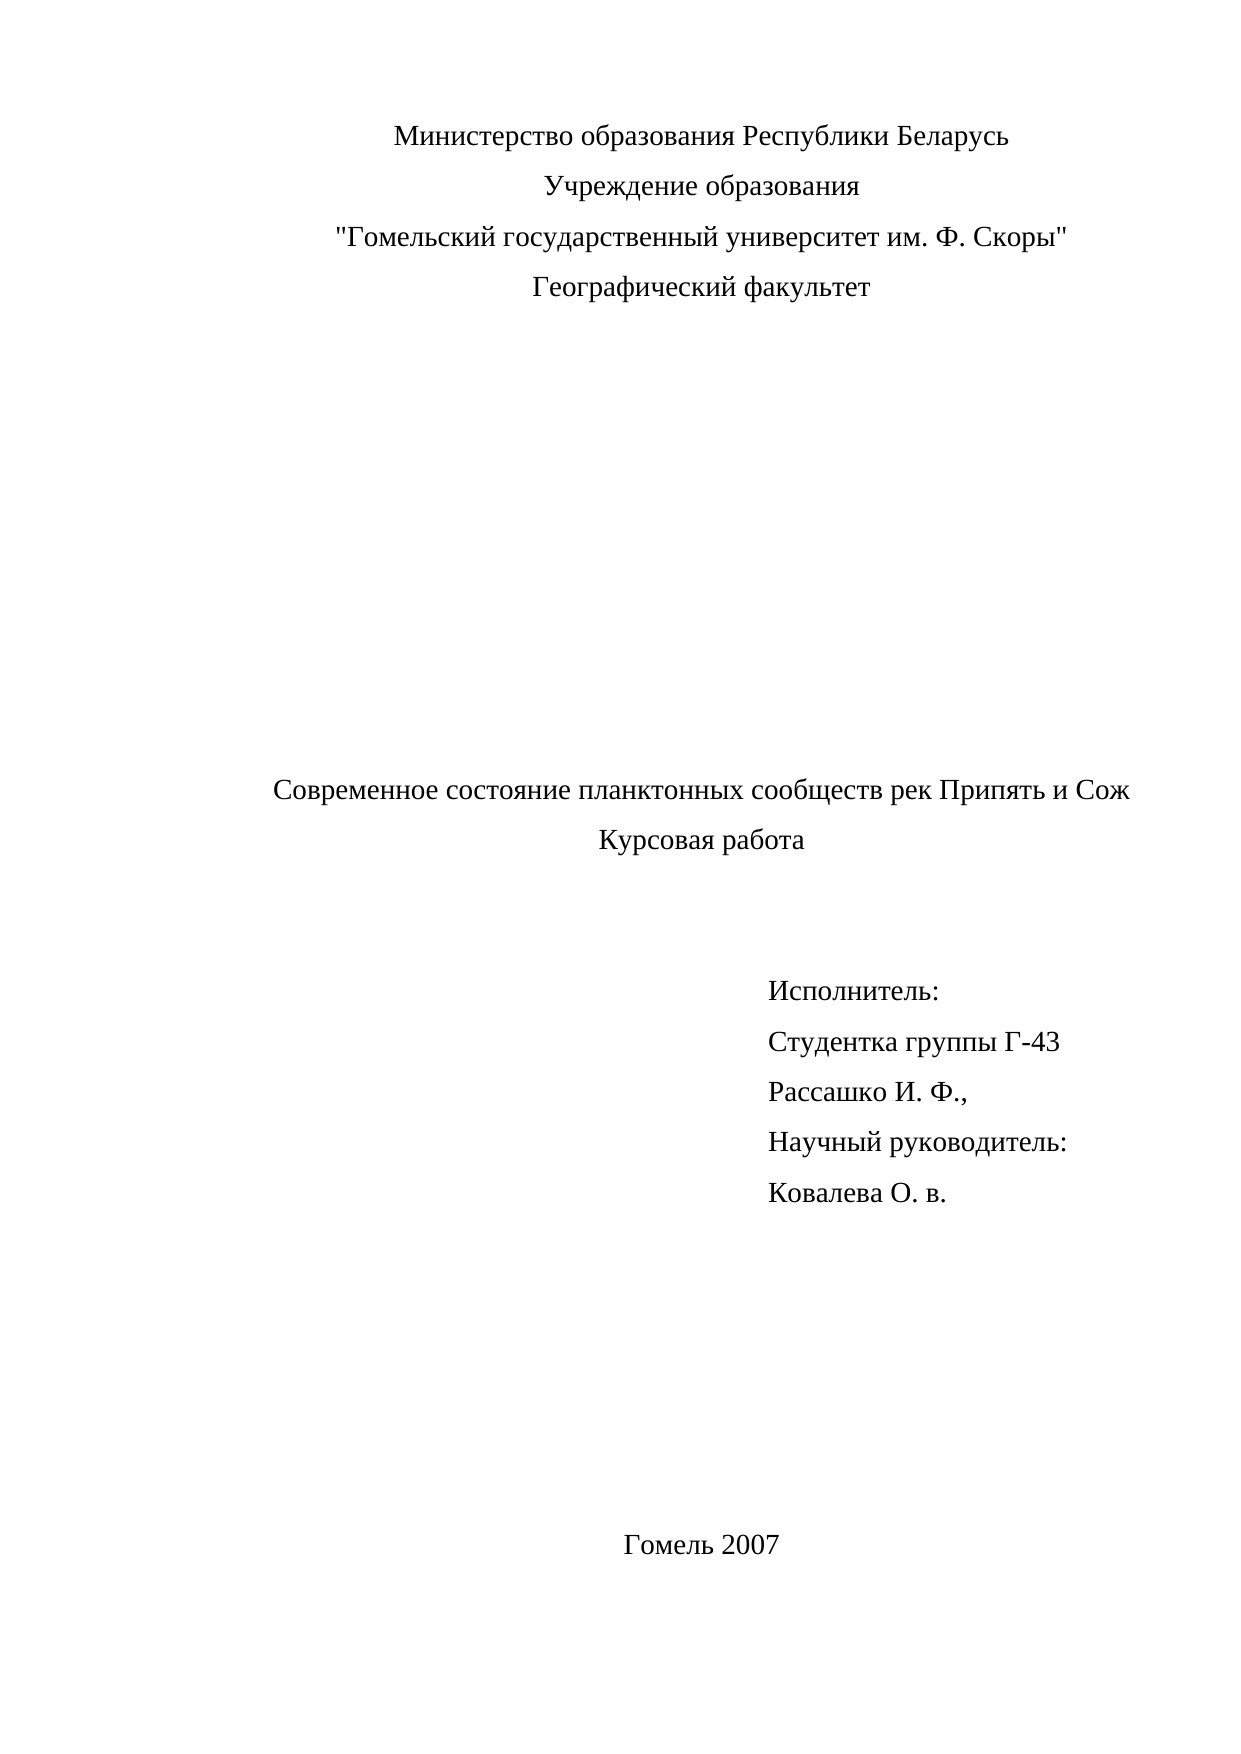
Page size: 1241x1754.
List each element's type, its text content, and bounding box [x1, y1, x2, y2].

text Научный руководитель: Ковалева О. в. [768, 1124, 1152, 1208]
text Современное состояние планктонных сообществ рек Припять и Сож [177, 772, 1152, 806]
text Гомель 2007 [177, 1527, 1152, 1560]
text Курсовая работа [177, 822, 1152, 856]
text Учреждение образования [177, 168, 1152, 202]
text Министерство образования Республики Беларусь [177, 118, 1152, 152]
text Исполнитель: [768, 973, 1152, 1007]
text "Гомельский государственный университет им. Ф. Скоры" [177, 219, 1152, 252]
text Студентка группы Г-43 Рассашко И. Ф., [768, 1024, 1152, 1108]
text Географический факультет [177, 269, 1152, 303]
